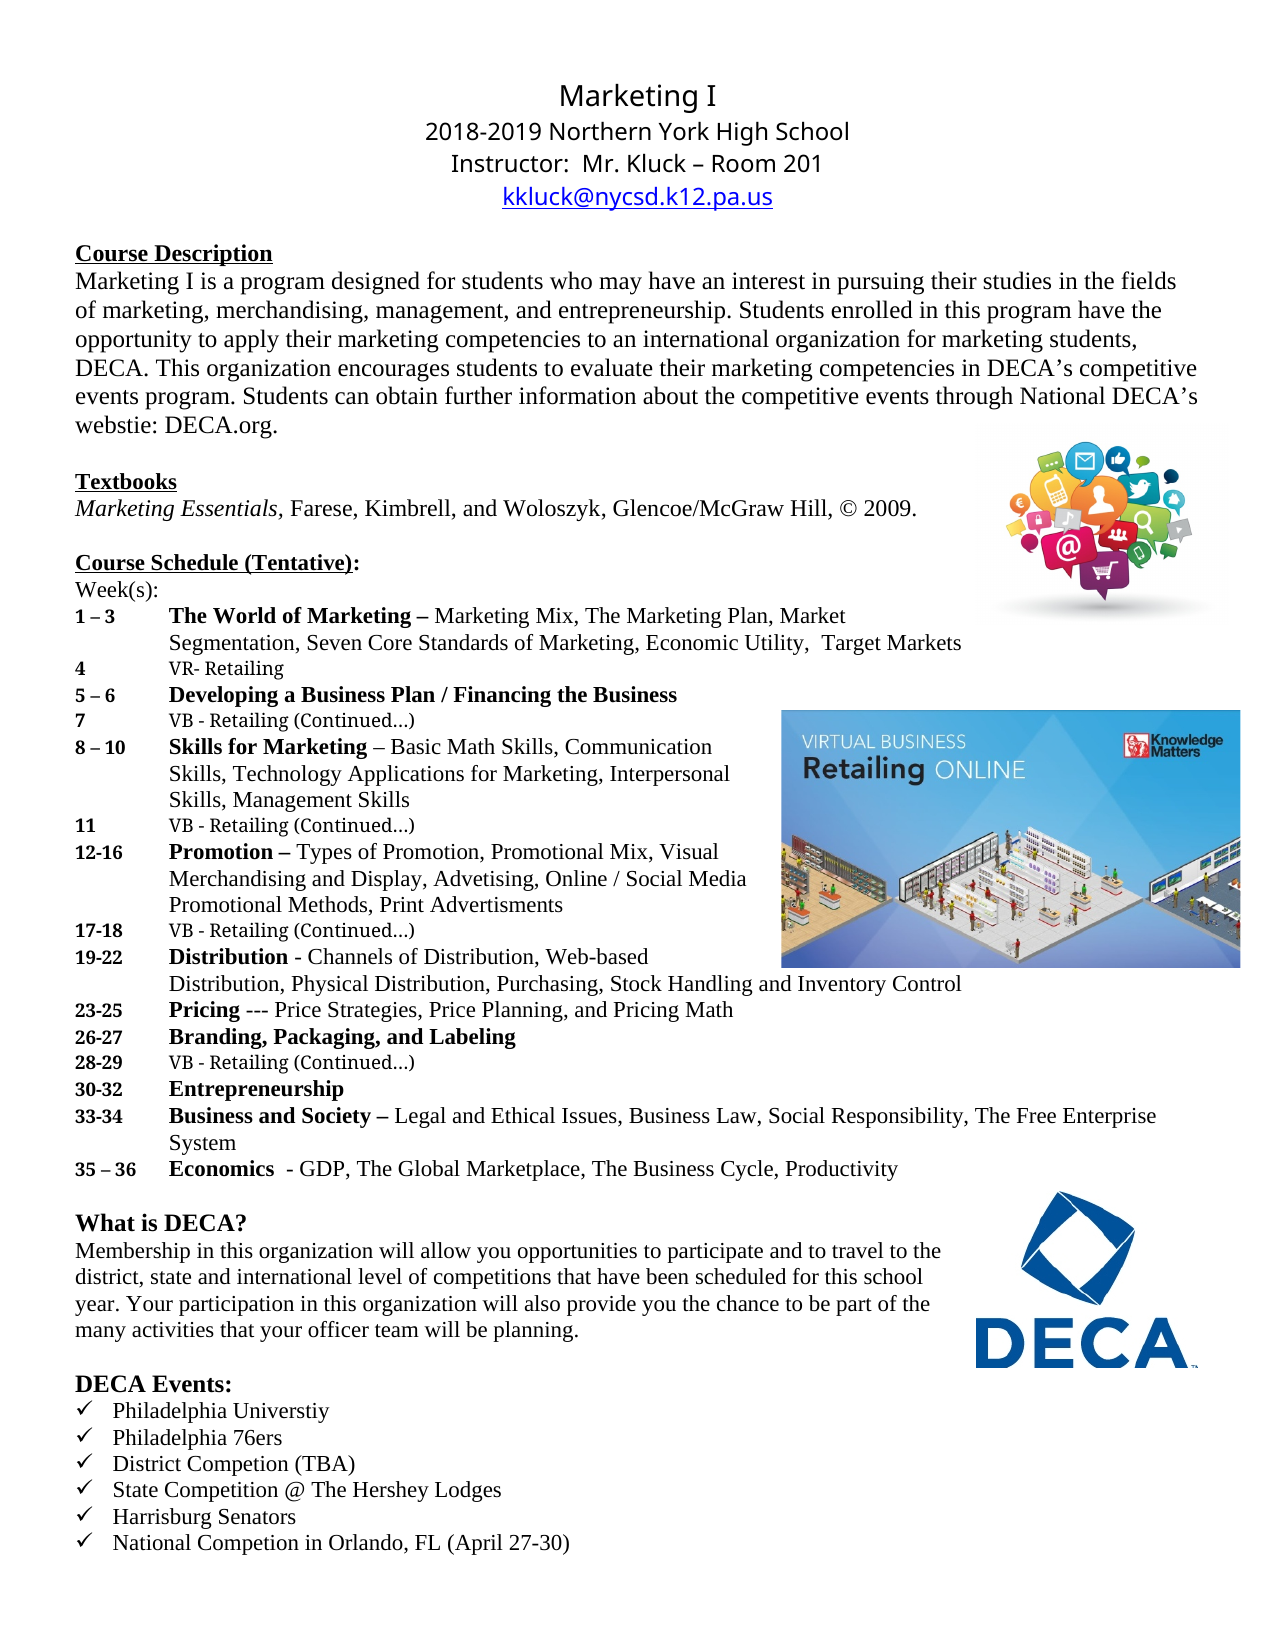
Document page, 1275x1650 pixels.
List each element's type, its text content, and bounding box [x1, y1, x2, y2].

text 33-34 Business and Society – Legal and Ethical Issues, Business Law, Social Responsibility, The Free Enterprise System [75, 1102, 1200, 1155]
text Marketing I [75, 75, 1200, 115]
text 11 VB - Retailing (Continued…) [75, 812, 781, 838]
text 12-16 Promotion – Types of Promotion, Promotional Mix, Visual Merchandising and Display, Advetising, Online / Social Media Promotional Methods, Print Advertisments [75, 838, 781, 917]
text Textbooks [75, 468, 975, 494]
text Marketing I is a program designed for students who may have an interest in pursuing their studies in the fields of marketing, merchandising, management, and entrepreneurship. Students enrolled in this program have the opportunity to apply their marketing competencies to an international organization for marketing students, DECA. This organization encourages students to evaluate their marketing competencies in DECA’s competitive events program. Students can obtain further information about the competitive events through National DECA’s webstie: DECA.org. [75, 266, 1200, 468]
list Philadelphia Universtiy [75, 1397, 1200, 1424]
text Instructor: Mr. Kluck – Room 201 [75, 147, 1200, 180]
text 35 – 36 Economics - GDP, The Global Marketplace, The Business Cycle, Productivity [75, 1155, 1200, 1182]
picture [975, 423, 1229, 624]
text 4 VR- Retailing [75, 655, 1200, 681]
picture [976, 1191, 1198, 1367]
text Course Description [75, 239, 1200, 266]
text Course Schedule (Tentative): [75, 549, 975, 576]
text 30-32 Entrepreneurship [75, 1075, 1200, 1102]
text 19-22 Distribution - Channels of Distribution, Web-based Distribution, Physical Distribution, Purchasing, Stock Handling and Inventory Control [75, 943, 1200, 996]
list District Competion (TBA) [75, 1450, 1200, 1476]
text 5 – 6 Developing a Business Plan / Financing the Business [75, 681, 1200, 707]
text Membership in this organization will allow you opportunities to participate and to travel to the district, state and international level of competitions that have been scheduled for this school year. Your participation in this organization will also provide you the chance to be part of the many activities that your officer team will be planning. [75, 1237, 976, 1342]
list State Competition @ The Hershey Lodges [75, 1476, 1200, 1503]
text What is DECA? [75, 1208, 976, 1237]
text Week(s): [75, 576, 975, 602]
list Harrisburg Senators [75, 1503, 1200, 1529]
text 23-25 Pricing --- Price Strategies, Price Planning, and Pricing Math [75, 996, 1200, 1023]
picture [781, 710, 1241, 967]
text 26-27 Branding, Packaging, and Labeling [75, 1023, 1200, 1049]
list National Competion in Orlando, FL (April 27-30) [75, 1529, 1200, 1556]
text Marketing Essentials, Farese, Kimbrell, and Woloszyk, Glencoe/McGraw Hill, © 2009. [75, 494, 975, 522]
text DECA Events: [75, 1369, 1200, 1397]
text 7 VB - Retailing (Continued…) [75, 707, 1200, 733]
text 1 – 3 The World of Marketing – Marketing Mix, The Marketing Plan, Market Segmentation, Seven Core Standards of Marketing, Economic Utility, Target Markets [75, 602, 1200, 655]
text 28-29 VB - Retailing (Continued…) [75, 1049, 1200, 1075]
text 2018-2019 Northern York High School [75, 115, 1200, 147]
text kkluck@nycsd.k12.pa.us [75, 180, 1200, 212]
list Philadelphia 76ers [75, 1424, 1200, 1450]
text 8 – 10 Skills for Marketing – Basic Math Skills, Communication Skills, Technology Applications for Marketing, Interpersonal Skills, Management Skills [75, 733, 781, 812]
text 17-18 VB - Retailing (Continued…) [75, 917, 781, 943]
